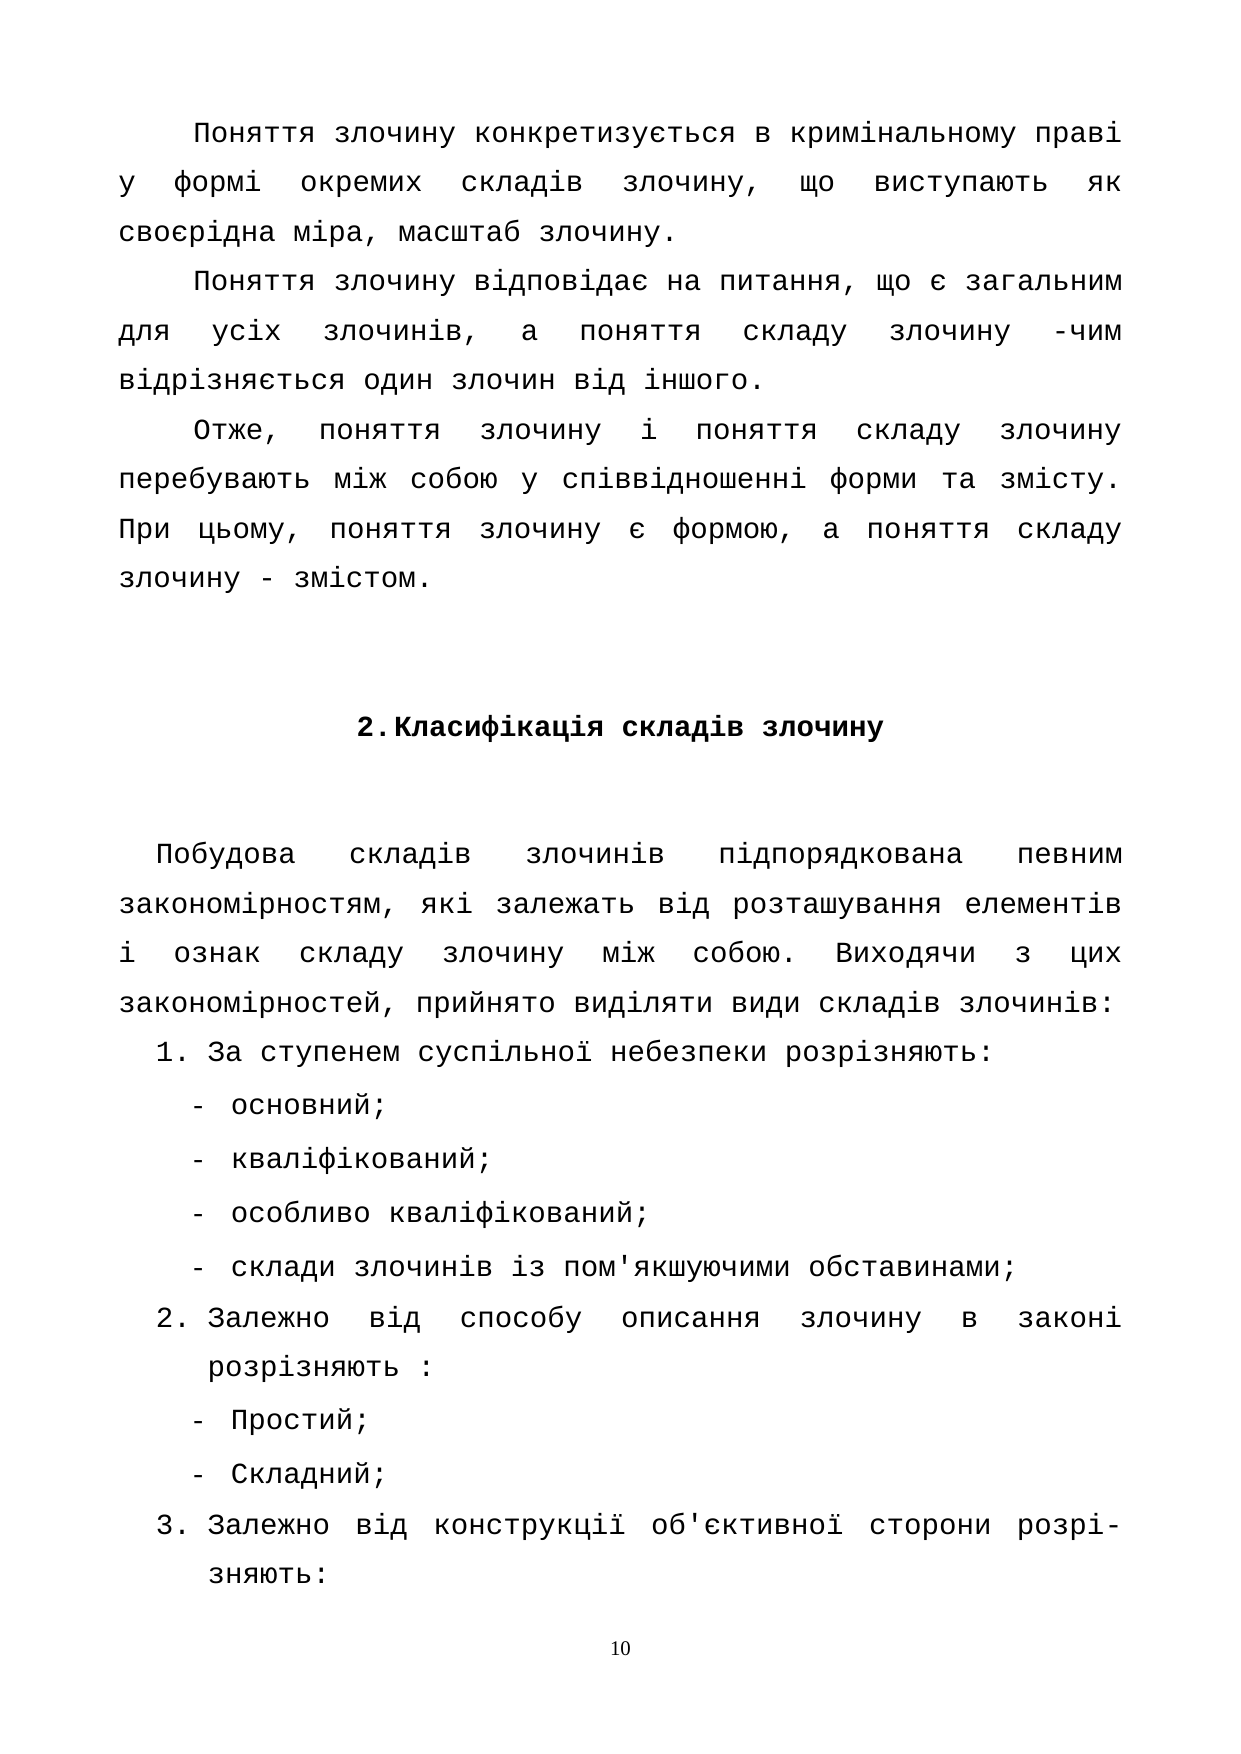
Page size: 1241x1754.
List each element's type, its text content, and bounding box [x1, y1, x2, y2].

text Поняття злочину відповідає на питання, що є загальним для усіх злочинів, а поняття складу злочину -чим відрізняється один злочин від іншого. [118, 267, 1122, 398]
list Класифікація складів злочину [118, 712, 1122, 745]
text Отже, поняття злочину і поняття складу злочину перебувають між собою у співвідношенні форми та змісту. При цьому, поняття злочину є формою, а поняття складу злочину - змістом. [118, 415, 1122, 596]
list особливо кваліфікований; [193, 1195, 1122, 1231]
list основний; [193, 1087, 1122, 1123]
text Поняття злочину конкретизується в кримінальному праві у формі окремих складів злочину, що виступають як своєрідна міра, масштаб злочину. [118, 118, 1122, 250]
text Побудова складів злочинів підпорядкована певним закономірностям, які залежать від розташування елементів і ознак складу злочину між собою. Виходячи з цих закономірностей, прийнято виділяти види складів злочинів: [118, 839, 1122, 1021]
list Простий; [193, 1402, 1122, 1438]
list Складний; [193, 1456, 1122, 1492]
list склади злочинів із пом'якшуючими обставинами; [193, 1249, 1122, 1285]
list За ступенем суспільної небезпеки розрізняють: [156, 1037, 1122, 1070]
list Залежно від конструкції об'єктивної сторони розрізняють: [156, 1510, 1122, 1593]
list кваліфікований; [193, 1141, 1122, 1177]
list Залежно від способу описання злочину в законі розрізняють : [156, 1303, 1122, 1386]
